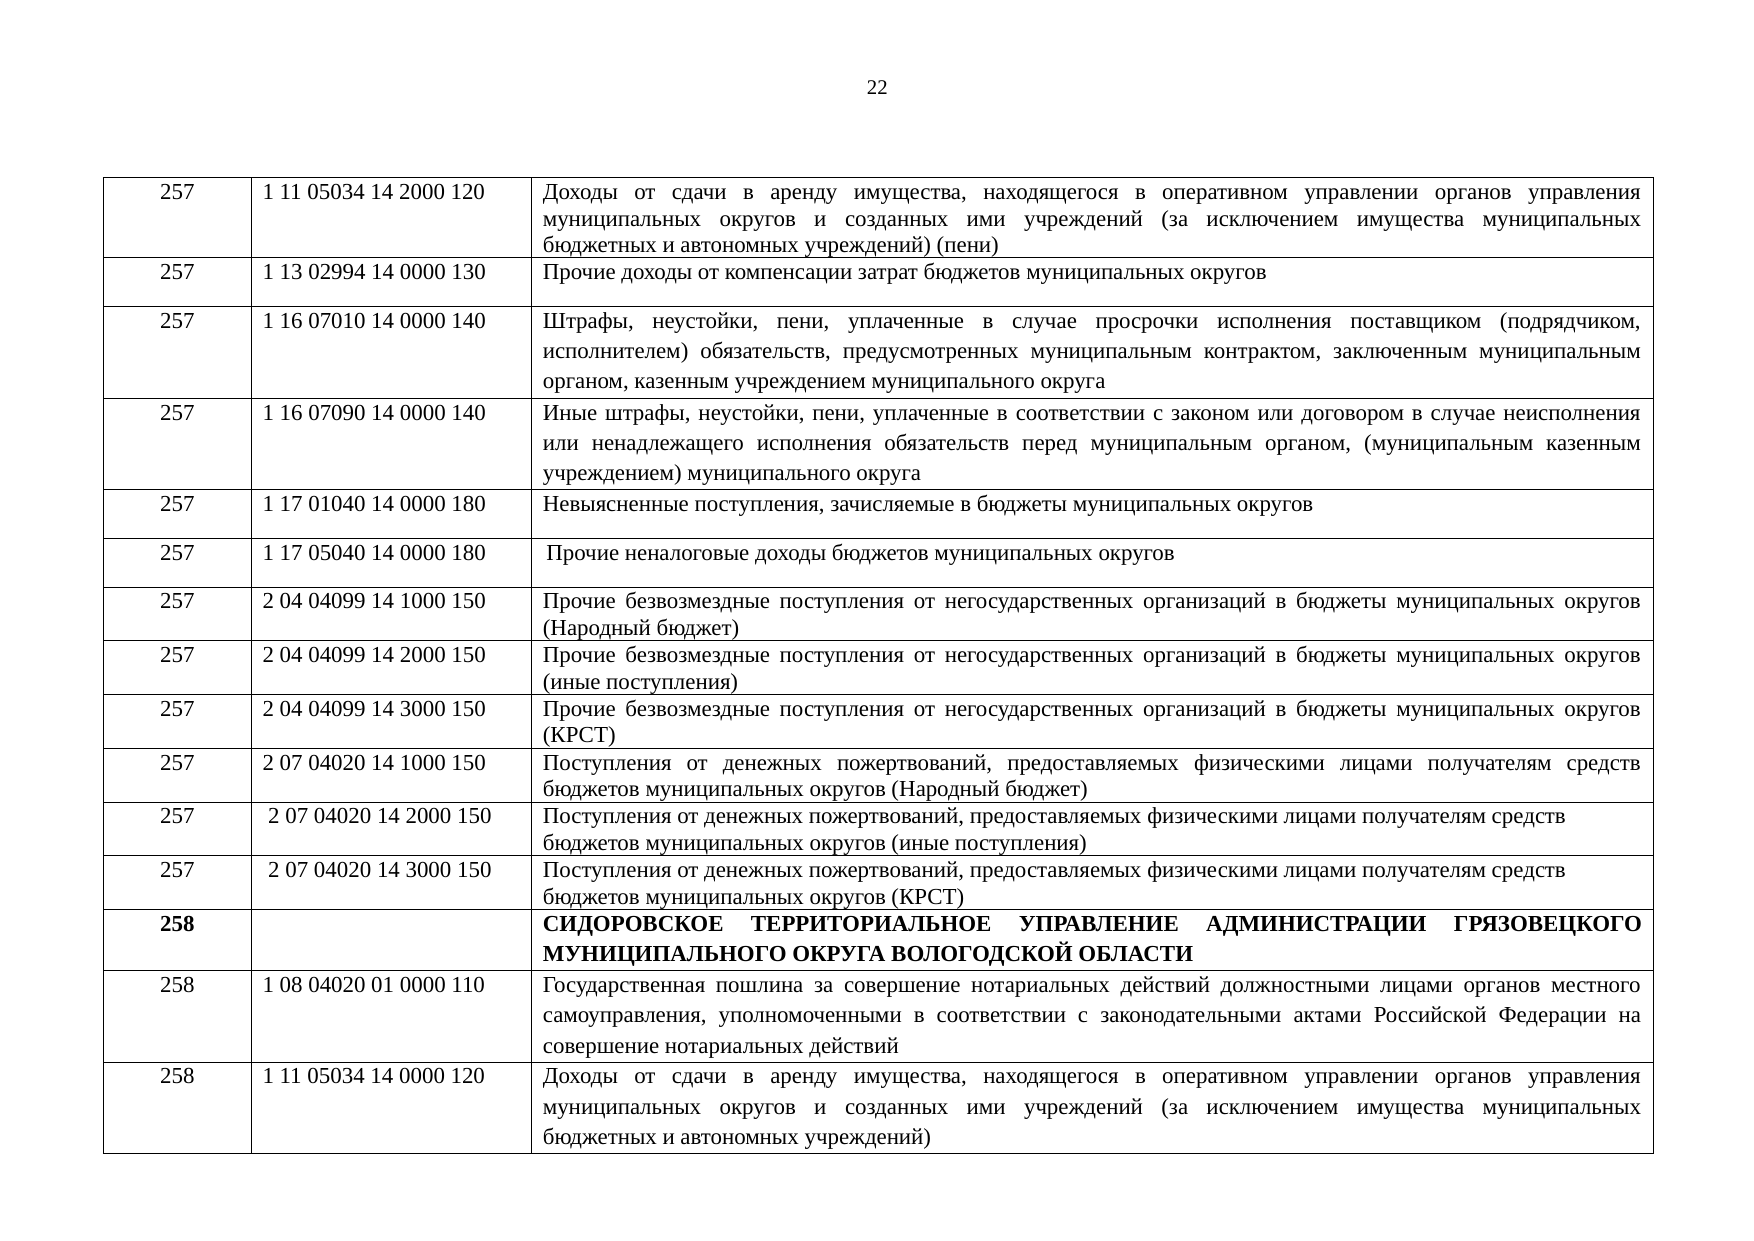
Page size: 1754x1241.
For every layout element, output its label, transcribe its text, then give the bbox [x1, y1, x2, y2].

table_cell Иные штрафы, неустойки, пени, уплаченные в соответствии с законом или договором в случае неисполнения или ненадлежащего исполнения обязательств перед муниципальным органом, (муниципальным казенным учреждением) муниципального округа [532, 399, 1653, 489]
table_cell 1 13 02994 14 0000 130 [252, 258, 531, 306]
table_cell Прочие безвозмездные поступления от негосударственных организаций в бюджеты муниципальных округов (КРСТ) [532, 695, 1653, 748]
table_cell 257 [104, 695, 251, 748]
table_cell 2 07 04020 14 2000 150 [252, 803, 531, 855]
table_cell 1 11 05034 14 2000 120 [252, 178, 531, 257]
table_cell 257 [104, 588, 251, 640]
table_cell 257 [104, 856, 251, 909]
table_cell 1 16 07010 14 0000 140 [252, 307, 531, 397]
table_cell 1 17 01040 14 0000 180 [252, 490, 531, 538]
table_cell 1 08 04020 01 0000 110 [252, 971, 531, 1062]
table_cell 257 [104, 641, 251, 694]
table_cell Государственная пошлина за совершение нотариальных действий должностными лицами органов местного самоуправления, уполномоченными в соответствии с законодательными актами Российской Федерации на совершение нотариальных действий [532, 971, 1653, 1062]
table_cell 257 [104, 178, 251, 257]
table_cell Прочие безвозмездные поступления от негосударственных организаций в бюджеты муниципальных округов (иные поступления) [532, 641, 1653, 694]
table_cell 257 [104, 258, 251, 306]
table_cell 2 04 04099 14 3000 150 [252, 695, 531, 748]
table_cell 258 [104, 910, 251, 970]
table_cell Поступления от денежных пожертвований, предоставляемых физическими лицами получателям средств бюджетов муниципальных округов (КРСТ) [532, 856, 1653, 909]
table_cell 2 07 04020 14 1000 150 [252, 749, 531, 802]
table_cell 258 [104, 971, 251, 1062]
table_cell 1 16 07090 14 0000 140 [252, 399, 531, 489]
table_cell 258 [104, 1063, 251, 1153]
table_cell 257 [104, 749, 251, 802]
table_cell [252, 910, 531, 970]
table_cell Поступления от денежных пожертвований, предоставляемых физическими лицами получателям средств бюджетов муниципальных округов (иные поступления) [532, 803, 1653, 855]
table_cell 257 [104, 803, 251, 855]
table_cell Прочие доходы от компенсации затрат бюджетов муниципальных округов [532, 258, 1653, 306]
table_cell 1 17 05040 14 0000 180 [252, 539, 531, 587]
table_cell 257 [104, 490, 251, 538]
table_cell 257 [104, 399, 251, 489]
table_cell Штрафы, неустойки, пени, уплаченные в случае просрочки исполнения поставщиком (подрядчиком, исполнителем) обязательств, предусмотренных муниципальным контрактом, заключенным муниципальным органом, казенным учреждением муниципального округа [532, 307, 1653, 397]
table_cell Прочие неналоговые доходы бюджетов муниципальных округов [532, 539, 1653, 587]
table_cell 257 [104, 539, 251, 587]
table_cell 2 04 04099 14 2000 150 [252, 641, 531, 694]
table_cell Прочие безвозмездные поступления от негосударственных организаций в бюджеты муниципальных округов (Народный бюджет) [532, 588, 1653, 640]
table_cell СИДОРОВСКОЕ ТЕРРИТОРИАЛЬНОЕ УПРАВЛЕНИЕ АДМИНИСТРАЦИИ ГРЯЗОВЕЦКОГО МУНИЦИПАЛЬНОГО ОКРУГА ВОЛОГОДСКОЙ ОБЛАСТИ [532, 910, 1653, 970]
table_cell 2 04 04099 14 1000 150 [252, 588, 531, 640]
table_cell Поступления от денежных пожертвований, предоставляемых физическими лицами получателям средств бюджетов муниципальных округов (Народный бюджет) [532, 749, 1653, 802]
table_cell 1 11 05034 14 0000 120 [252, 1063, 531, 1153]
table_cell Доходы от сдачи в аренду имущества, находящегося в оперативном управлении органов управления муниципальных округов и созданных ими учреждений (за исключением имущества муниципальных бюджетных и автономных учреждений) [532, 1063, 1653, 1153]
table_cell Невыясненные поступления, зачисляемые в бюджеты муниципальных округов [532, 490, 1653, 538]
table_cell 2 07 04020 14 3000 150 [252, 856, 531, 909]
table_cell Доходы от сдачи в аренду имущества, находящегося в оперативном управлении органов управления муниципальных округов и созданных ими учреждений (за исключением имущества муниципальных бюджетных и автономных учреждений) (пени) [532, 178, 1653, 257]
table_cell 257 [104, 307, 251, 397]
